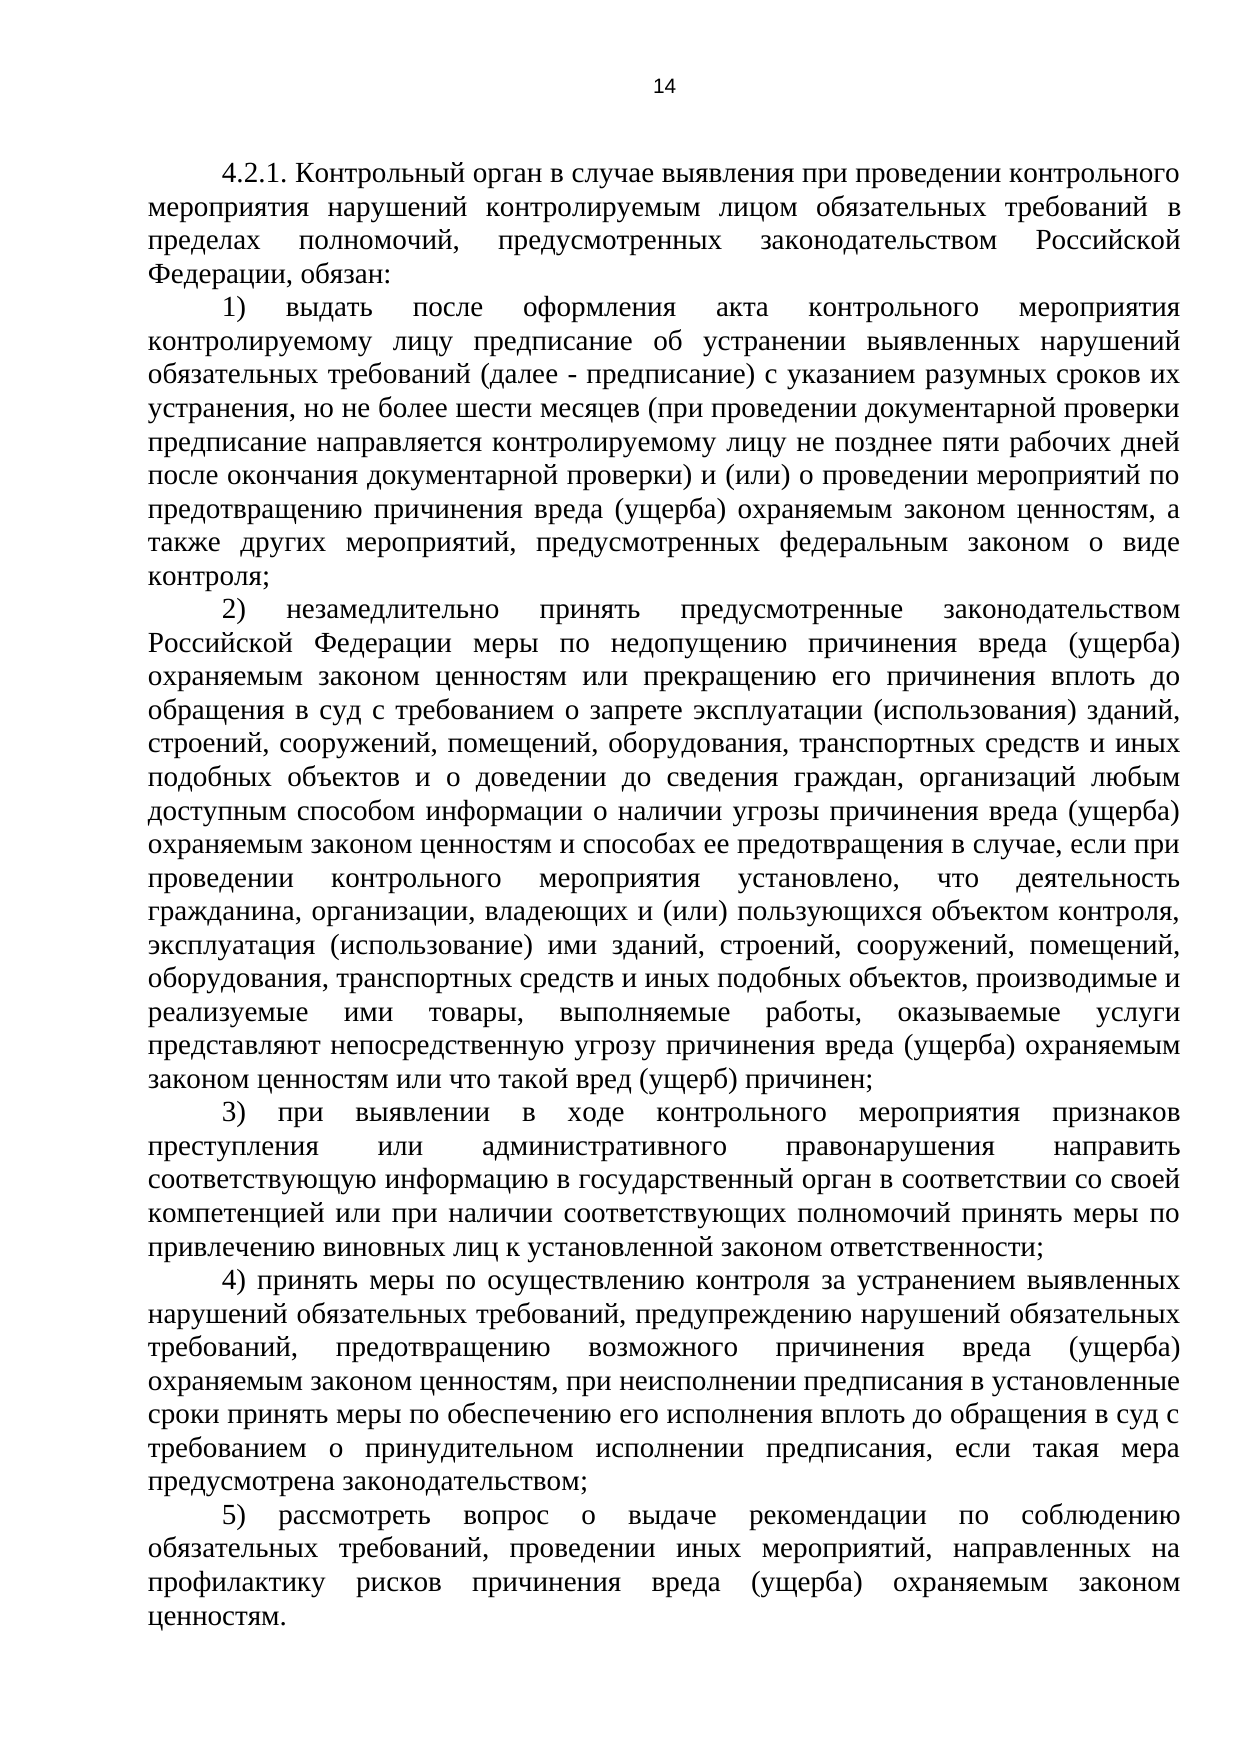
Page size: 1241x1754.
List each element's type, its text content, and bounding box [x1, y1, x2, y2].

text 3) при выявлении в ходе контрольного мероприятия признаков преступления или административного правонарушения направить соответствующую информацию в государственный орган в соответствии со своей компетенцией или при наличии соответствующих полномочий принять меры по привлечению виновных лиц к установленной законом ответственности; [148, 1094, 1181, 1262]
text 4.2.1. Контрольный орган в случае выявления при проведении контрольного мероприятия нарушений контролируемым лицом обязательных требований в пределах полномочий, предусмотренных законодательством Российской Федерации, обязан: [148, 155, 1181, 289]
text 5) рассмотреть вопрос о выдаче рекомендации по соблюдению обязательных требований, проведении иных мероприятий, направленных на профилактику рисков причинения вреда (ущерба) охраняемым законом ценностям. [148, 1497, 1181, 1631]
text 1) выдать после оформления акта контрольного мероприятия контролируемому лицу предписание об устранении выявленных нарушений обязательных требований (далее - предписание) с указанием разумных сроков их устранения, но не более шести месяцев (при проведении документарной проверки предписание направляется контролируемому лицу не позднее пяти рабочих дней после окончания документарной проверки) и (или) о проведении мероприятий по предотвращению причинения вреда (ущерба) охраняемым законом ценностям, а также других мероприятий, предусмотренных федеральным законом о виде контроля; [148, 289, 1181, 591]
text 2) незамедлительно принять предусмотренные законодательством Российской Федерации меры по недопущению причинения вреда (ущерба) охраняемым законом ценностям или прекращению его причинения вплоть до обращения в суд с требованием о запрете эксплуатации (использования) зданий, строений, сооружений, помещений, оборудования, транспортных средств и иных подобных объектов и о доведении до сведения граждан, организаций любым доступным способом информации о наличии угрозы причинения вреда (ущерба) охраняемым законом ценностям и способах ее предотвращения в случае, если при проведении контрольного мероприятия установлено, что деятельность гражданина, организации, владеющих и (или) пользующихся объектом контроля, эксплуатация (использование) ими зданий, строений, сооружений, помещений, оборудования, транспортных средств и иных подобных объектов, производимые и реализуемые ими товары, выполняемые работы, оказываемые услуги представляют непосредственную угрозу причинения вреда (ущерба) охраняемым законом ценностям или что такой вред (ущерб) причинен; [148, 591, 1181, 1094]
text 4) принять меры по осуществлению контроля за устранением выявленных нарушений обязательных требований, предупреждению нарушений обязательных требований, предотвращению возможного причинения вреда (ущерба) охраняемым законом ценностям, при неисполнении предписания в установленные сроки принять меры по обеспечению его исполнения вплоть до обращения в суд с требованием о принудительном исполнении предписания, если такая мера предусмотрена законодательством; [148, 1262, 1181, 1497]
